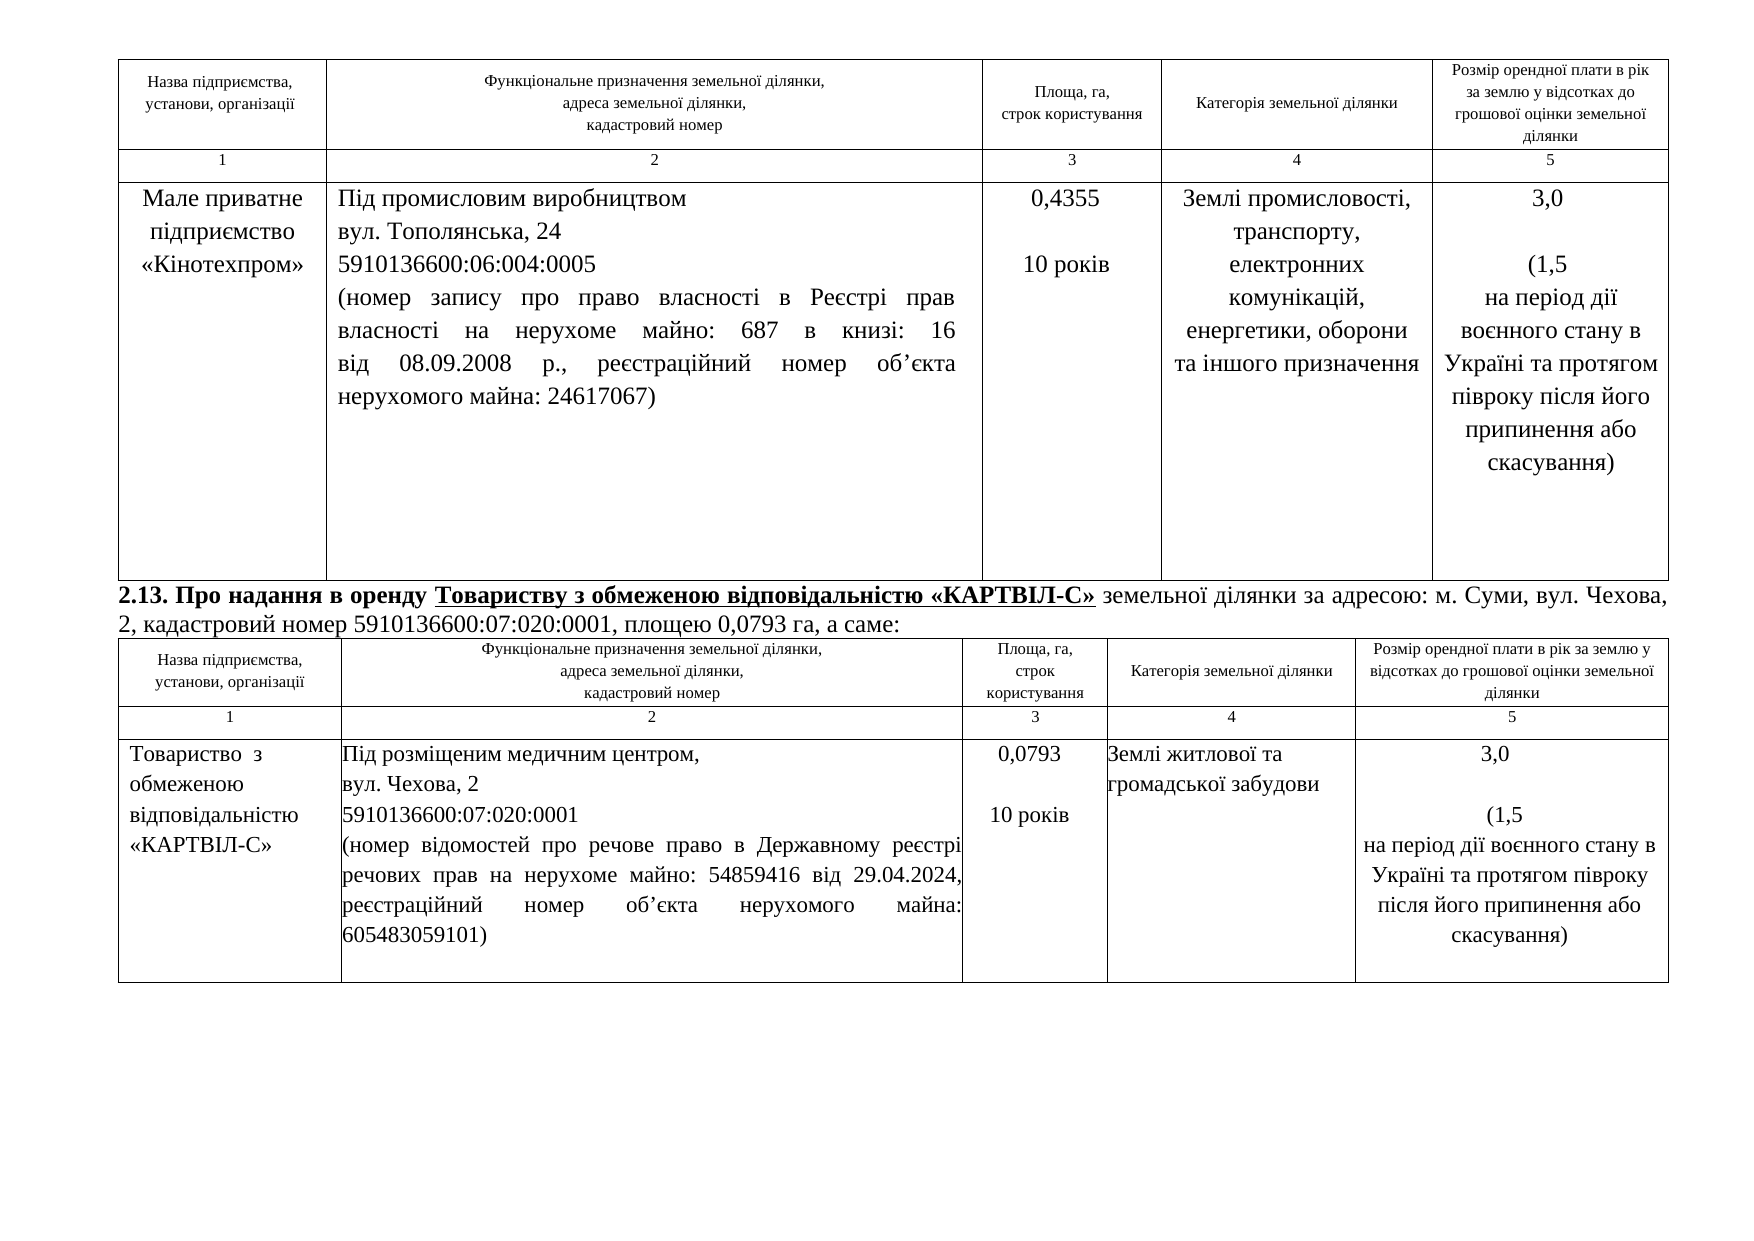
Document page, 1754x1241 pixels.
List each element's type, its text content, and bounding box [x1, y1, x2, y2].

table_cell 2 [327, 150, 982, 182]
table_cell Товариство з обмеженою відповідальністю «КАРТВІЛ-С» [119, 740, 341, 982]
table_header Площа, га, строк користування [963, 639, 1107, 706]
table_cell 3 [963, 707, 1107, 739]
table_header Функціональне призначення земельної ділянки, адреса земельної ділянки, кадастровий номер [342, 639, 962, 706]
table_header Площа, га, строк користування [983, 60, 1161, 149]
table_cell 3,0 (1,5 на період дії воєнного стану в Україні та протягом півроку після його припинення або скасування) [1433, 183, 1668, 579]
table_header Розмір орендної плати в рік за землю у відсотках до грошової оцінки земельної ділянки [1433, 60, 1668, 149]
table_cell Мале приватне підприємство «Кінотехпром» [119, 183, 326, 579]
table_cell 0,4355 10 років [983, 183, 1161, 579]
table_header Категорія земельної ділянки [1162, 60, 1432, 149]
table_header Назва підприємства, установи, організації [119, 639, 341, 706]
table_cell 4 [1162, 150, 1432, 182]
table_cell 4 [1108, 707, 1355, 739]
table_cell 0,0793 10 років [963, 740, 1107, 982]
table_cell 1 [119, 150, 326, 182]
table_header Назва підприємства, установи, організації [119, 60, 326, 149]
table_cell Землі житлової та громадської забудови [1108, 740, 1355, 982]
table_cell 3 [983, 150, 1161, 182]
table_header Функціональне призначення земельної ділянки, адреса земельної ділянки, кадастровий номер [327, 60, 982, 149]
table_cell Землі промисловості, транспорту, електронних комунікацій, енергетики, оборони та іншого призначення [1162, 183, 1432, 579]
text 2.13. Про надання в оренду Товариству з обмеженою відповідальністю «КАРТВІЛ-С» земельної ділянки за адресою: м. Суми, вул. Чехова, 2, кадастровий номер 5910136600:07:020:0001, площею 0,0793 га, а саме: [118, 581, 1668, 638]
table_cell 5 [1433, 150, 1668, 182]
table_header Категорія земельної ділянки [1108, 639, 1355, 706]
table_cell 3,0 (1,5 на період дії воєнного стану в Україні та протягом півроку після його припинення або скасування) [1356, 740, 1668, 982]
table_cell 1 [119, 707, 341, 739]
table_cell Під промисловим виробництвом вул. Тополянська, 24 5910136600:06:004:0005 (номер запису про право власності в Реєстрі прав власності на нерухоме майно: 687 в книзі: 16 від 08.09.2008 р., реєстраційний номер об’єкта нерухомого майна: 24617067) [327, 183, 982, 579]
table_header Розмір орендної плати в рік за землю у відсотках до грошової оцінки земельної ділянки [1356, 639, 1668, 706]
table_cell 5 [1356, 707, 1668, 739]
table_cell Під розміщеним медичним центром, вул. Чехова, 2 5910136600:07:020:0001 (номер відомостей про речове право в Державному реєстрі речових прав на нерухоме майно: 54859416 від 29.04.2024, реєстраційний номер об’єкта нерухомого майна: 605483059101) [342, 740, 962, 982]
table_cell 2 [342, 707, 962, 739]
